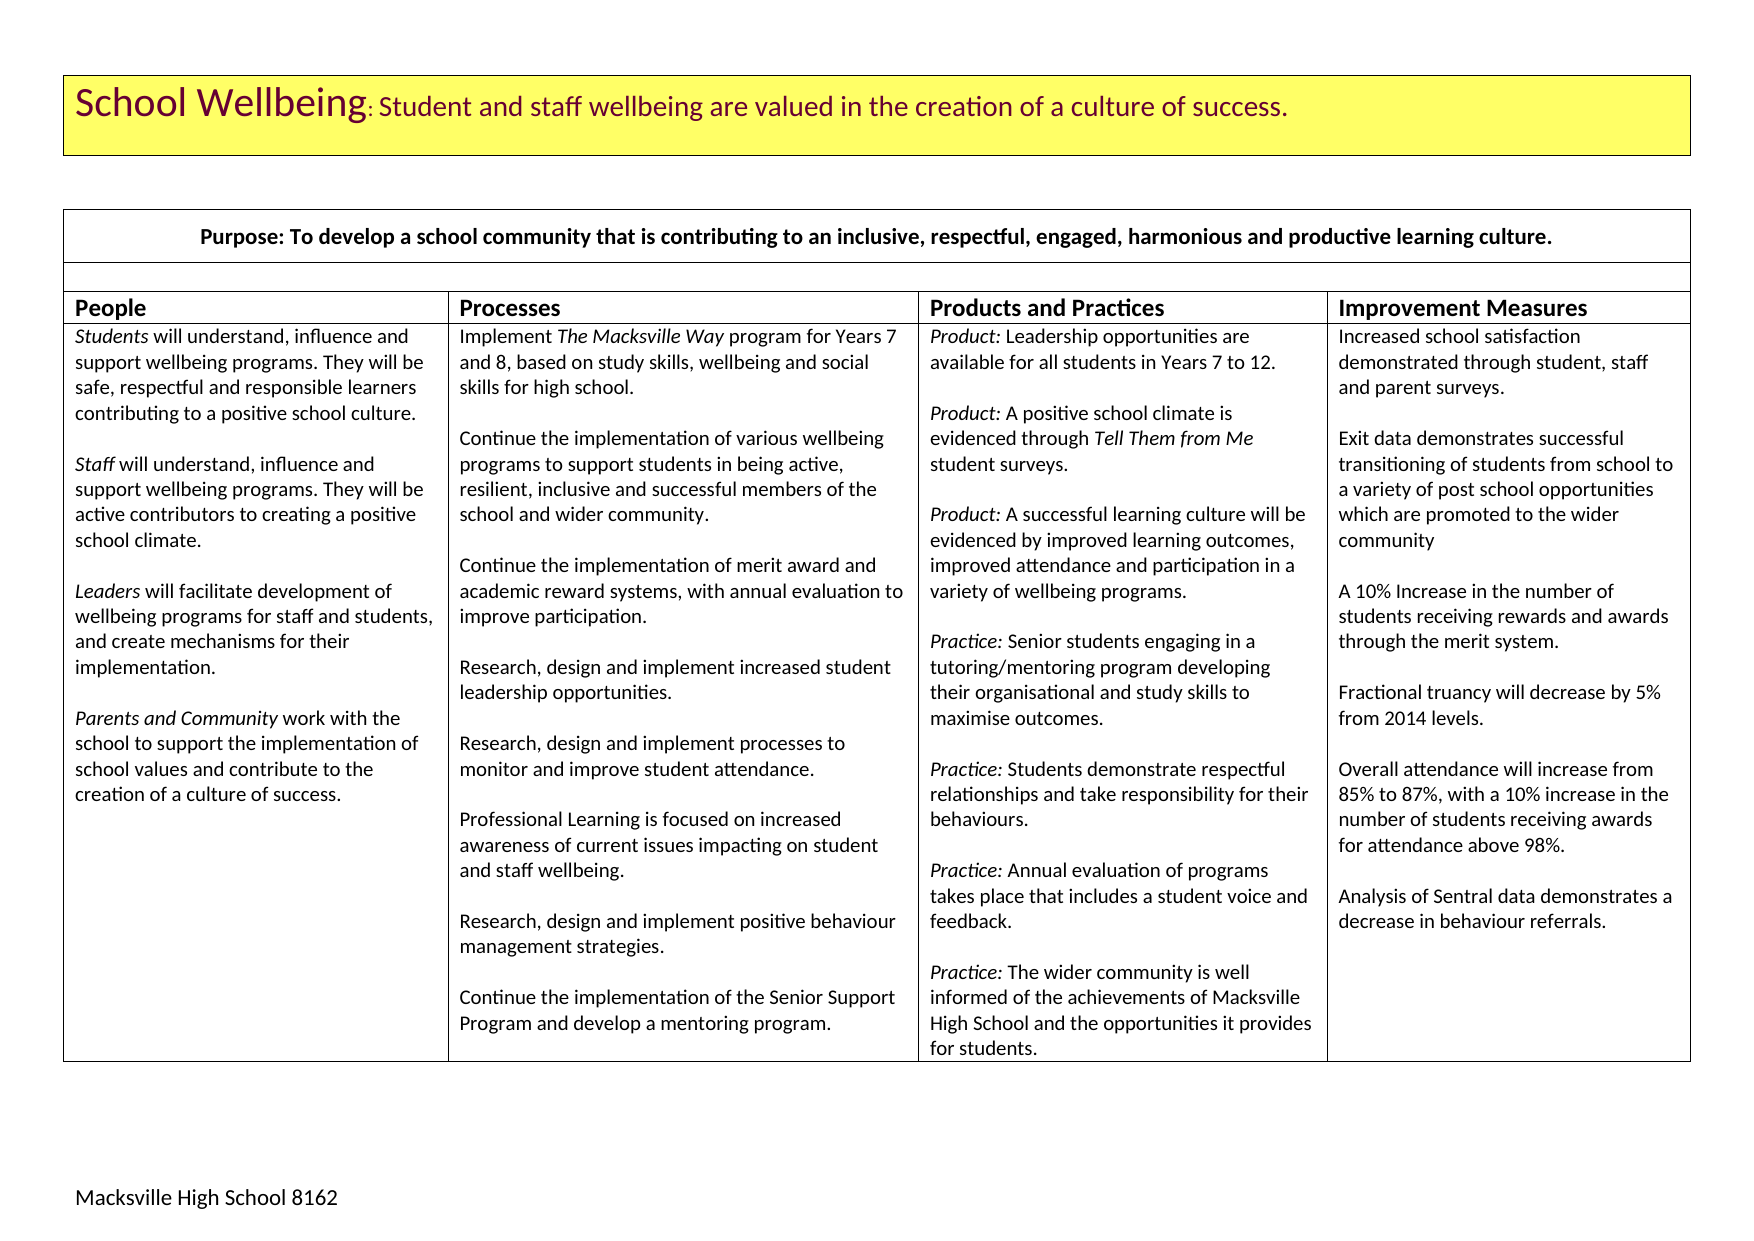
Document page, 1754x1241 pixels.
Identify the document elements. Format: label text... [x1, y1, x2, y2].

table_header Purpose: To develop a school community that is contributing to an inclusive, respectful, engaged, harmonious and productive learning culture. [64, 210, 1690, 262]
table_cell Improvement Measures [1328, 292, 1690, 323]
table_cell Processes [449, 292, 918, 323]
table_cell Increased school satisfaction demonstrated through student, staff and parent surveys. Exit data demonstrates successful transitioning of students from school to a variety of post school opportunities which are promoted to the wider community A 10% Increase in the number of students receiving rewards and awards through the merit system. Fractional truancy will decrease by 5% from 2014 levels. Overall attendance will increase from 85% to 87%, with a 10% increase in the number of students receiving awards for attendance above 98%. Analysis of Sentral data demonstrates a decrease in behaviour referrals. [1328, 324, 1690, 1061]
table_cell School Wellbeing: Student and staff wellbeing are valued in the creation of a culture of success. [64, 76, 1690, 155]
table_cell People [64, 292, 448, 323]
table_cell Product: Leadership opportunities are available for all students in Years 7 to 12. Product: A positive school climate is evidenced through Tell Them from Me student surveys. Product: A successful learning culture will be evidenced by improved learning outcomes, improved attendance and participation in a variety of wellbeing programs. Practice: Senior students engaging in a tutoring/mentoring program developing their organisational and study skills to maximise outcomes. Practice: Students demonstrate respectful relationships and take responsibility for their behaviours. Practice: Annual evaluation of programs takes place that includes a student voice and feedback. Practice: The wider community is well informed of the achievements of Macksville High School and the opportunities it provides for students. [919, 324, 1327, 1061]
table_cell Products and Practices [919, 292, 1327, 323]
table_cell [64, 263, 1690, 291]
table_cell Students will understand, influence and support wellbeing programs. They will be safe, respectful and responsible learners contributing to a positive school culture. Staff will understand, influence and support wellbeing programs. They will be active contributors to creating a positive school climate. Leaders will facilitate development of wellbeing programs for staff and students, and create mechanisms for their implementation. Parents and Community work with the school to support the implementation of school values and contribute to the creation of a culture of success. [64, 324, 448, 1061]
table_cell Implement The Macksville Way program for Years 7 and 8, based on study skills, wellbeing and social skills for high school. Continue the implementation of various wellbeing programs to support students in being active, resilient, inclusive and successful members of the school and wider community. Continue the implementation of merit award and academic reward systems, with annual evaluation to improve participation. Research, design and implement increased student leadership opportunities. Research, design and implement processes to monitor and improve student attendance. Professional Learning is focused on increased awareness of current issues impacting on student and staff wellbeing. Research, design and implement positive behaviour management strategies. Continue the implementation of the Senior Support Program and develop a mentoring program. [449, 324, 918, 1061]
